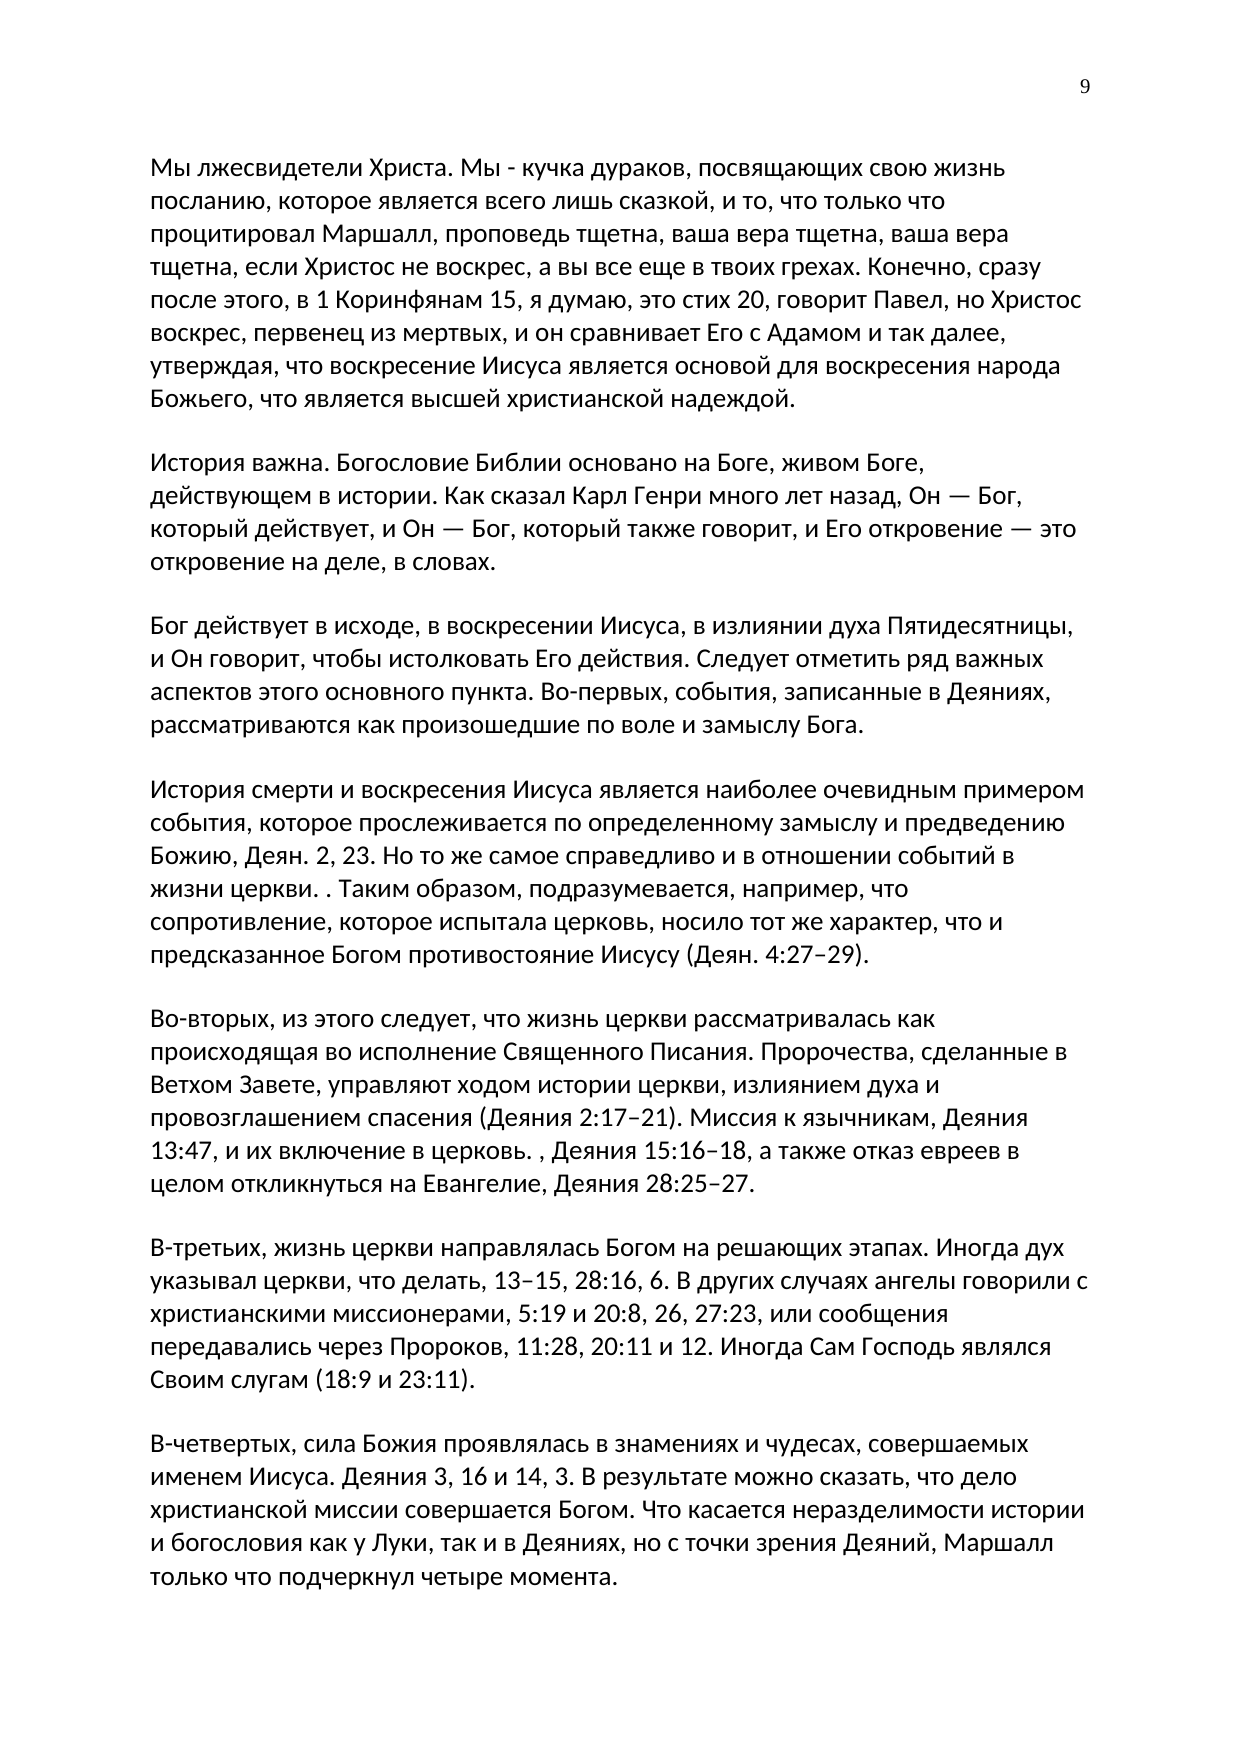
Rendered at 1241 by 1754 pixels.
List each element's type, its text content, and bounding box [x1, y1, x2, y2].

text Во-вторых, из этого следует, что жизнь церкви рассматривалась как происходящая во исполнение Священного Писания. Пророчества, сделанные в Ветхом Завете, управляют ходом истории церкви, излиянием духа и провозглашением спасения (Деяния 2:17–21). Миссия к язычникам, Деяния 13:47, и их включение в церковь. , Деяния 15:16–18, а также отказ евреев в целом откликнуться на Евангелие, Деяния 28:25–27. [150, 1001, 1090, 1199]
text В-третьих, жизнь церкви направлялась Богом на решающих этапах. Иногда дух указывал церкви, что делать, 13–15, 28:16, 6. В других случаях ангелы говорили с христианскими миссионерами, 5:19 и 20:8, 26, 27:23, или сообщения передавались через Пророков, 11:28, 20:11 и 12. Иногда Сам Господь являлся Своим слугам (18:9 и 23:11). [150, 1230, 1090, 1395]
text История смерти и воскресения Иисуса является наиболее очевидным примером события, которое прослеживается по определенному замыслу и предведению Божию, Деян. 2, 23. Но то же самое справедливо и в отношении событий в жизни церкви. . Таким образом, подразумевается, например, что сопротивление, которое испытала церковь, носило тот же характер, что и предсказанное Богом противостояние Иисусу (Деян. 4:27–29). [150, 772, 1090, 970]
text Мы лжесвидетели Христа. Мы - кучка дураков, посвящающих свою жизнь посланию, которое является всего лишь сказкой, и то, что только что процитировал Маршалл, проповедь тщетна, ваша вера тщетна, ваша вера тщетна, если Христос не воскрес, а вы все еще в твоих грехах. Конечно, сразу после этого, в 1 Коринфянам 15, я думаю, это стих 20, говорит Павел, но Христос воскрес, первенец из мертвых, и он сравнивает Его с Адамом и так далее, утверждая, что воскресение Иисуса является основой для воскресения народа Божьего, что является высшей христианской надеждой. [150, 150, 1090, 414]
text В-четвертых, сила Божия проявлялась в знамениях и чудесах, совершаемых именем Иисуса. Деяния 3, 16 и 14, 3. В результате можно сказать, что дело христианской миссии совершается Богом. Что касается неразделимости истории и богословия как у Луки, так и в Деяниях, но с точки зрения Деяний, Маршалл только что подчеркнул четыре момента. [150, 1427, 1090, 1592]
text История важна. Богословие Библии основано на Боге, живом Боге, действующем в истории. Как сказал Карл Генри много лет назад, Он — Бог, который действует, и Он — Бог, который также говорит, и Его откровение — это откровение на деле, в словах. [150, 445, 1090, 577]
text Бог действует в исходе, в воскресении Иисуса, в излиянии духа Пятидесятницы, и Он говорит, чтобы истолковать Его действия. Следует отметить ряд важных аспектов этого основного пункта. Во-первых, события, записанные в Деяниях, рассматриваются как произошедшие по воле и замыслу Бога. [150, 608, 1090, 741]
